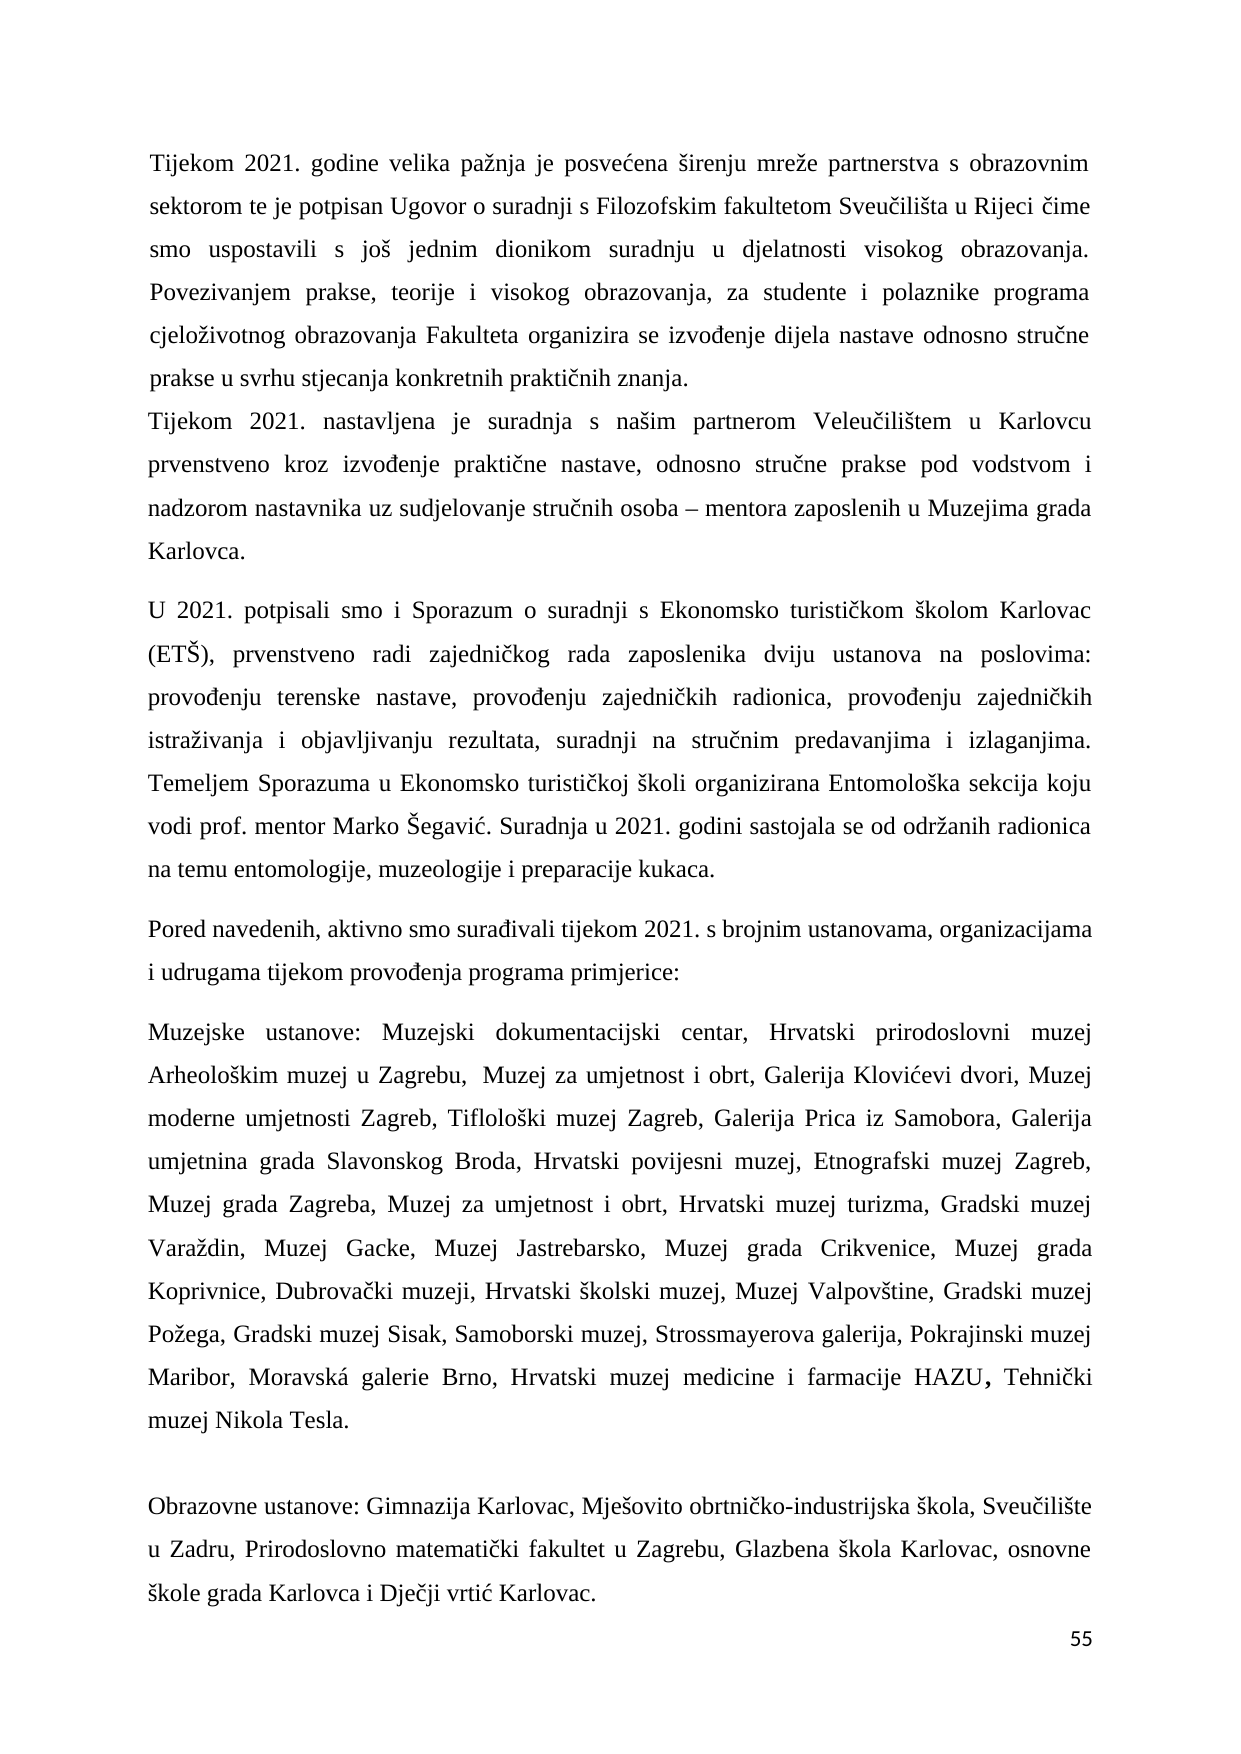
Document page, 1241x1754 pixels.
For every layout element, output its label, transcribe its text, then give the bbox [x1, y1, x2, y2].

text U 2021. potpisali smo i Sporazum o suradnji s Ekonomsko turističkom školom Karlovac (ETŠ), prvenstveno radi zajedničkog rada zaposlenika dviju ustanova na poslovima: provođenju terenske nastave, provođenju zajedničkih radionica, provođenju zajedničkih istraživanja i objavljivanju rezultata, suradnji na stručnim predavanjima i izlaganjima. Temeljem Sporazuma u Ekonomsko turističkoj školi organizirana Entomološka sekcija koju vodi prof. mentor Marko Šegavić. Suradnja u 2021. godini sastojala se od održanih radionica na temu entomologije, muzeologije i preparacije kukaca. [148, 596, 1093, 883]
text Obrazovne ustanove: Gimnazija Karlovac, Mješovito obrtničko-industrijska škola, Sveučilište u Zadru, Prirodoslovno matematički fakultet u Zagrebu, Glazbena škola Karlovac, osnovne škole grada Karlovca i Dječji vrtić Karlovac. [148, 1491, 1093, 1606]
text Muzejske ustanove: Muzejski dokumentacijski centar, Hrvatski prirodoslovni muzej Arheološkim muzej u Zagrebu, Muzej za umjetnost i obrt, Galerija Klovićevi dvori, Muzej moderne umjetnosti Zagreb, Tiflološki muzej Zagreb, Galerija Prica iz Samobora, Galerija umjetnina grada Slavonskog Broda, Hrvatski povijesni muzej, Etnografski muzej Zagreb, Muzej grada Zagreba, Muzej za umjetnost i obrt, Hrvatski muzej turizma, Gradski muzej Varaždin, Muzej Gacke, Muzej Jastrebarsko, Muzej grada Crikvenice, Muzej grada Koprivnice, Dubrovački muzeji, Hrvatski školski muzej, Muzej Valpovštine, Gradski muzej Požega, Gradski muzej Sisak, Samoborski muzej, Strossmayerova galerija, Pokrajinski muzej Maribor, Moravská galerie Brno, Hrvatski muzej medicine i farmacije HAZU, Tehnički muzej Nikola Tesla. [148, 1017, 1093, 1434]
text Tijekom 2021. godine velika pažnja je posvećena širenju mreže partnerstva s obrazovnim sektorom te je potpisan Ugovor o suradnji s Filozofskim fakultetom Sveučilišta u Rijeci čime smo uspostavili s još jednim dionikom suradnju u djelatnosti visokog obrazovanja. Povezivanjem prakse, teorije i visokog obrazovanja, za studente i polaznike programa cjeloživotnog obrazovanja Fakulteta organizira se izvođenje dijela nastave odnosno stručne prakse u svrhu stjecanja konkretnih praktičnih znanja. [149, 148, 1090, 392]
text Pored navedenih, aktivno smo surađivali tijekom 2021. s brojnim ustanovama, organizacijama i udrugama tijekom provođenja programa primjerice: [148, 914, 1093, 986]
text Tijekom 2021. nastavljena je suradnja s našim partnerom Veleučilištem u Karlovcu prvenstveno kroz izvođenje praktične nastave, odnosno stručne prakse pod vodstvom i nadzorom nastavnika uz sudjelovanje stručnih osoba – mentora zaposlenih u Muzejima grada Karlovca. [148, 406, 1093, 564]
